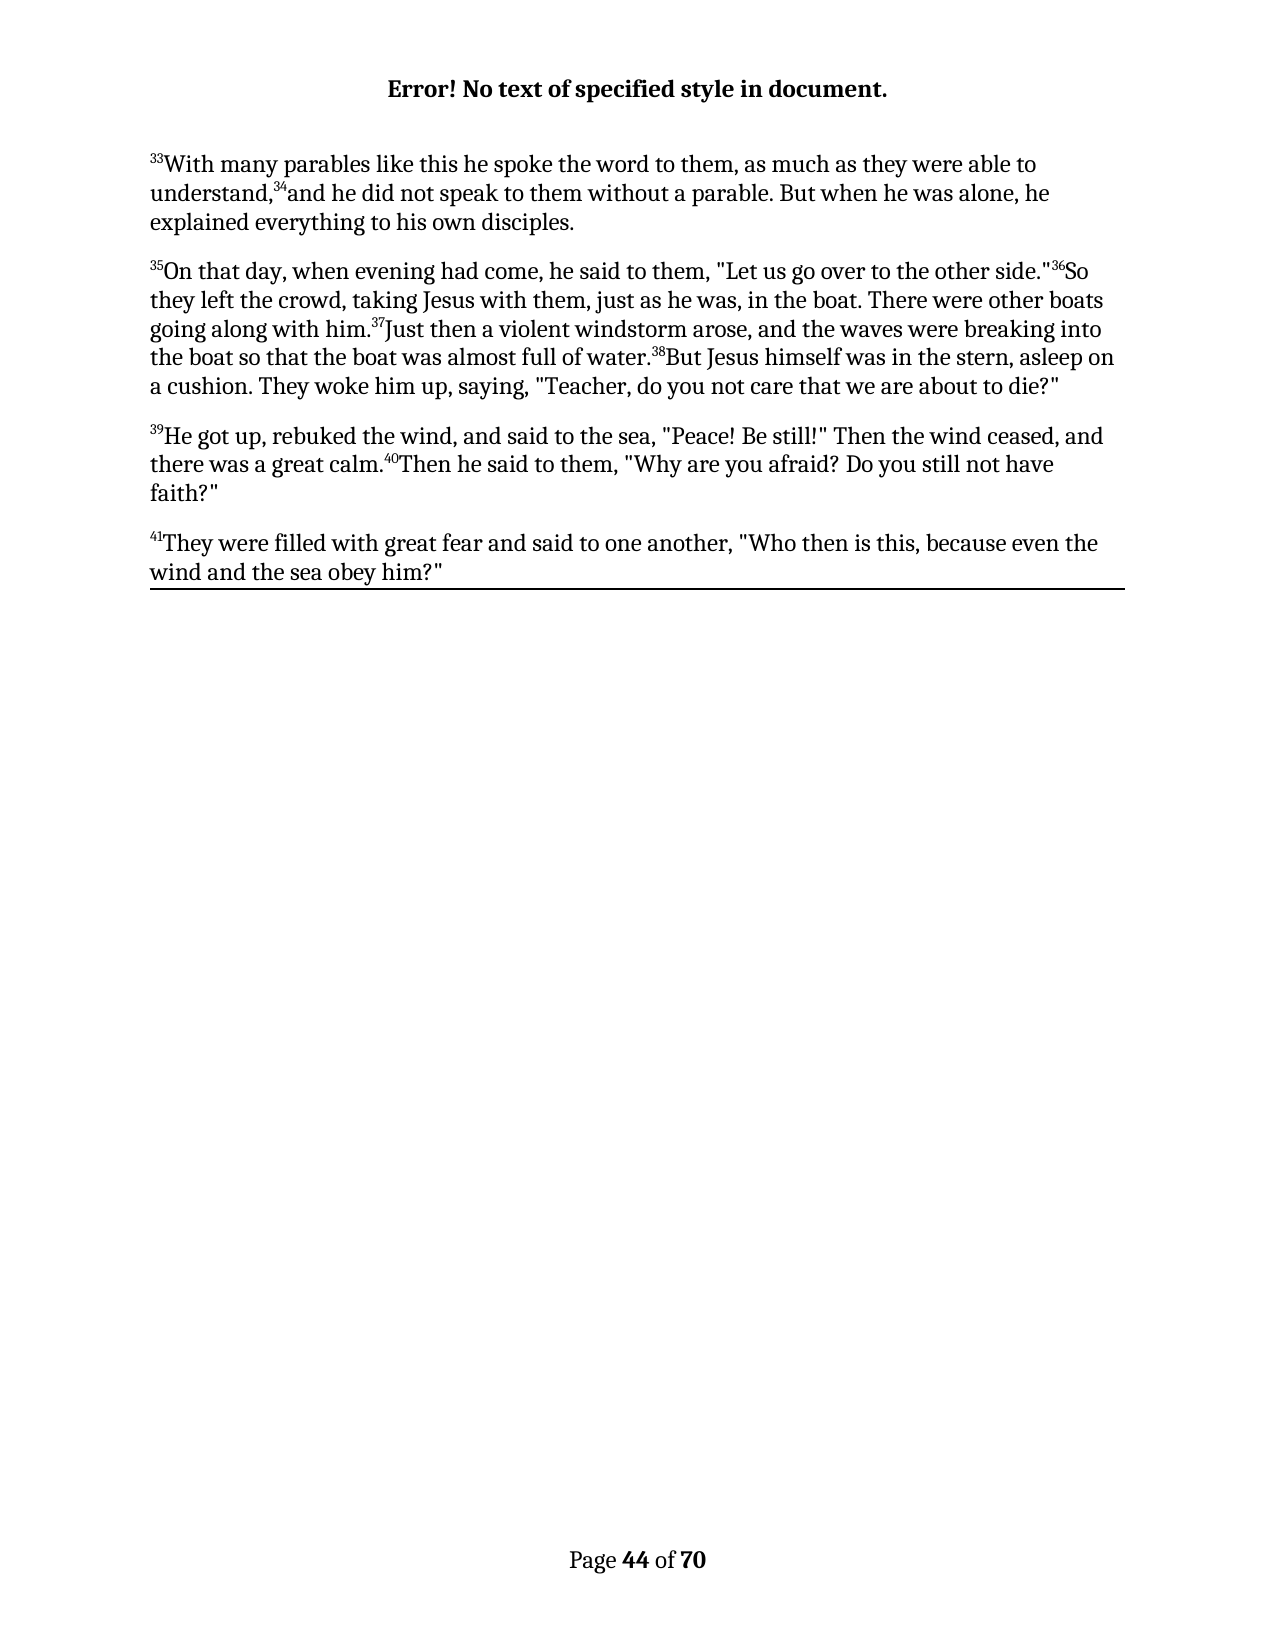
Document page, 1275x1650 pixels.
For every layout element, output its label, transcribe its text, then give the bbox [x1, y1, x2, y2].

text 33With many parables like this he spoke the word to them, as much as they were able to understand,34and he did not speak to them without a parable. But when he was alone, he explained everything to his own disciples. [150, 150, 1125, 236]
text 35On that day, when evening had come, he said to them, "Let us go over to the other side."36So they left the crowd, taking Jesus with them, just as he was, in the boat. There were other boats going along with him.37Just then a violent windstorm arose, and the waves were breaking into the boat so that the boat was almost full of water.38But Jesus himself was in the stern, asleep on a cushion. They woke him up, saying, "Teacher, do you not care that we are about to die?" [150, 257, 1125, 401]
text 39He got up, rebuked the wind, and said to the sea, "Peace! Be still!" Then the wind ceased, and there was a great calm.40Then he said to them, "Why are you afraid? Do you still not have faith?" [150, 422, 1125, 508]
text 41They were filled with great fear and said to one another, "Who then is this, because even the wind and the sea obey him?" [150, 529, 1125, 588]
